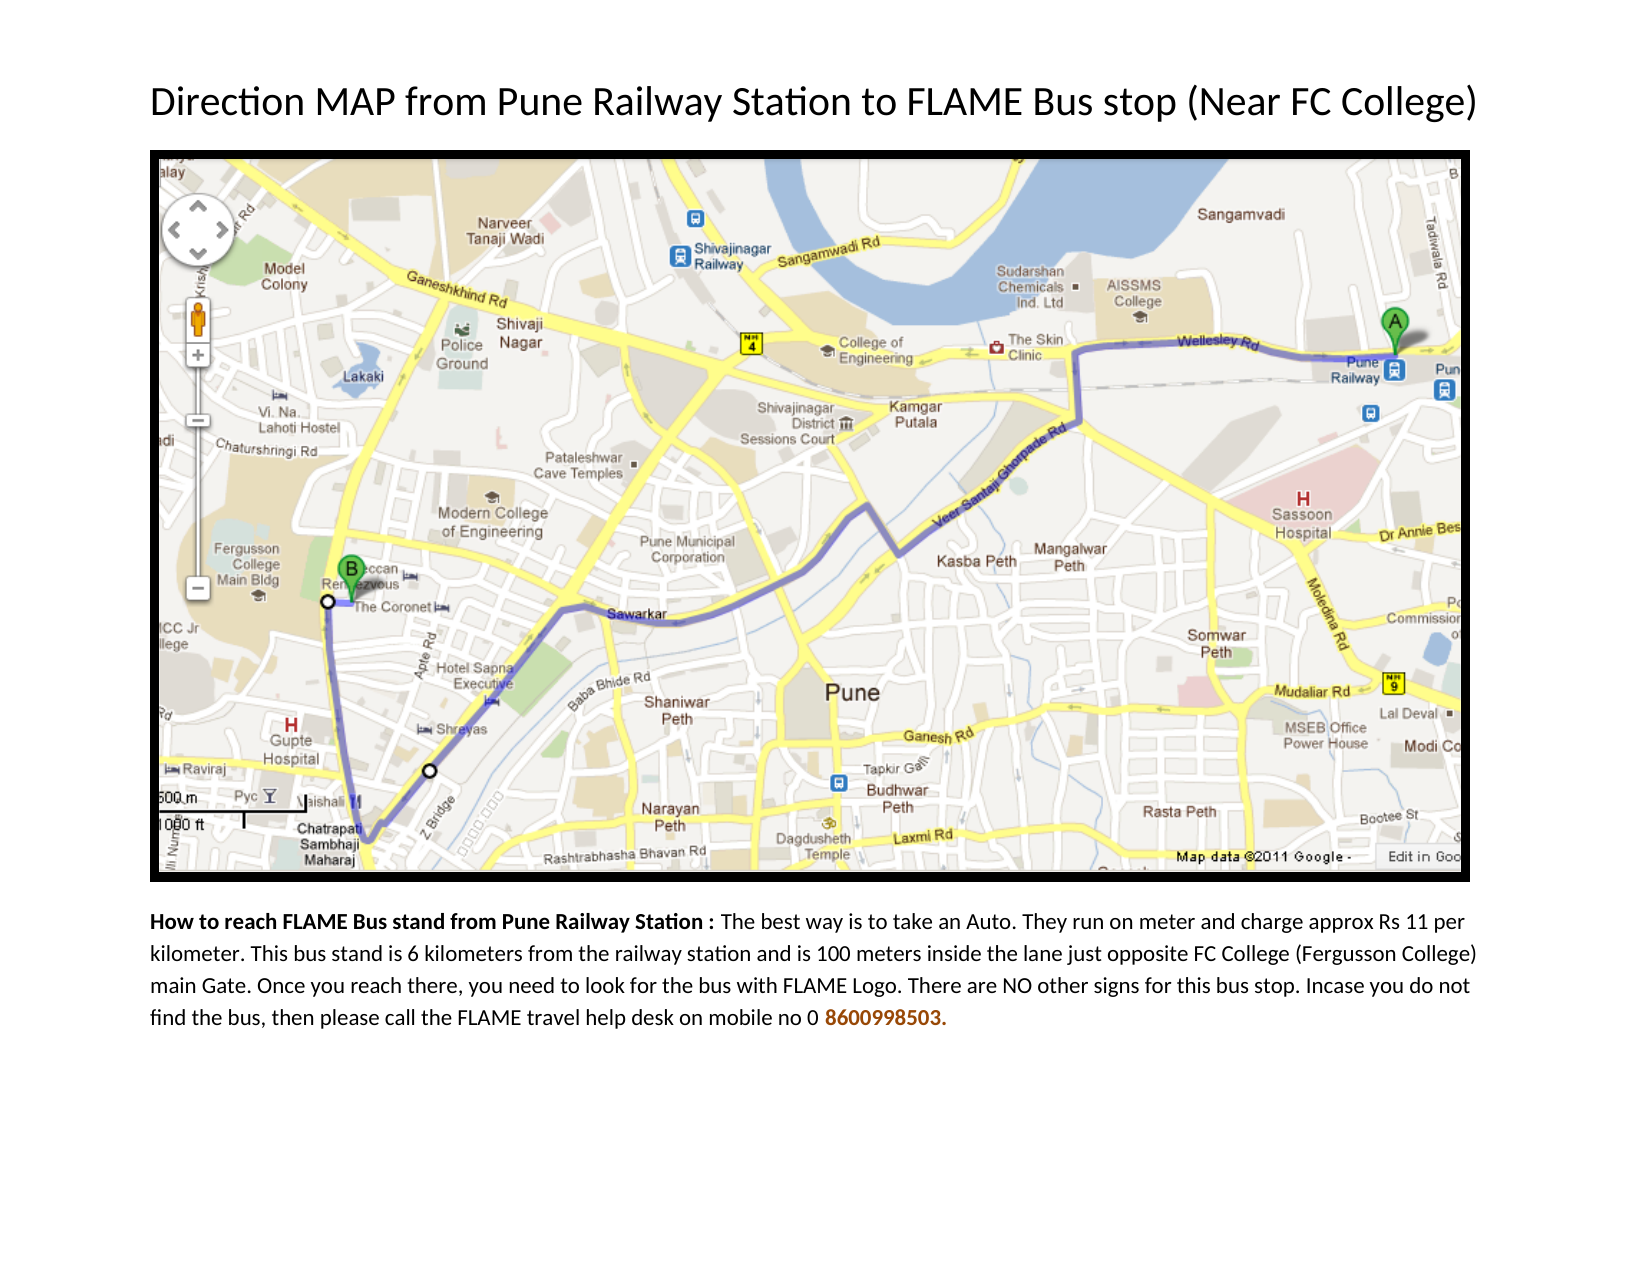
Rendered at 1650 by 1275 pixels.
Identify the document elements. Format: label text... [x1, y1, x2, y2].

text How to reach FLAME Bus stand from Pune Railway Station : The best way is to take an Auto. They run on meter and charge approx Rs 11 per kilometer. This bus stand is 6 kilometers from the railway station and is 100 meters inside the lane just opposite FC College (Fergusson College) main Gate. Once you reach there, you need to look for the bus with FLAME Logo. There are NO other signs for this bus stop. Incase you do not find the bus, then please call the FLAME travel help desk on mobile no 0 8600998503. [150, 907, 1500, 1031]
picture [159, 159, 1461, 872]
